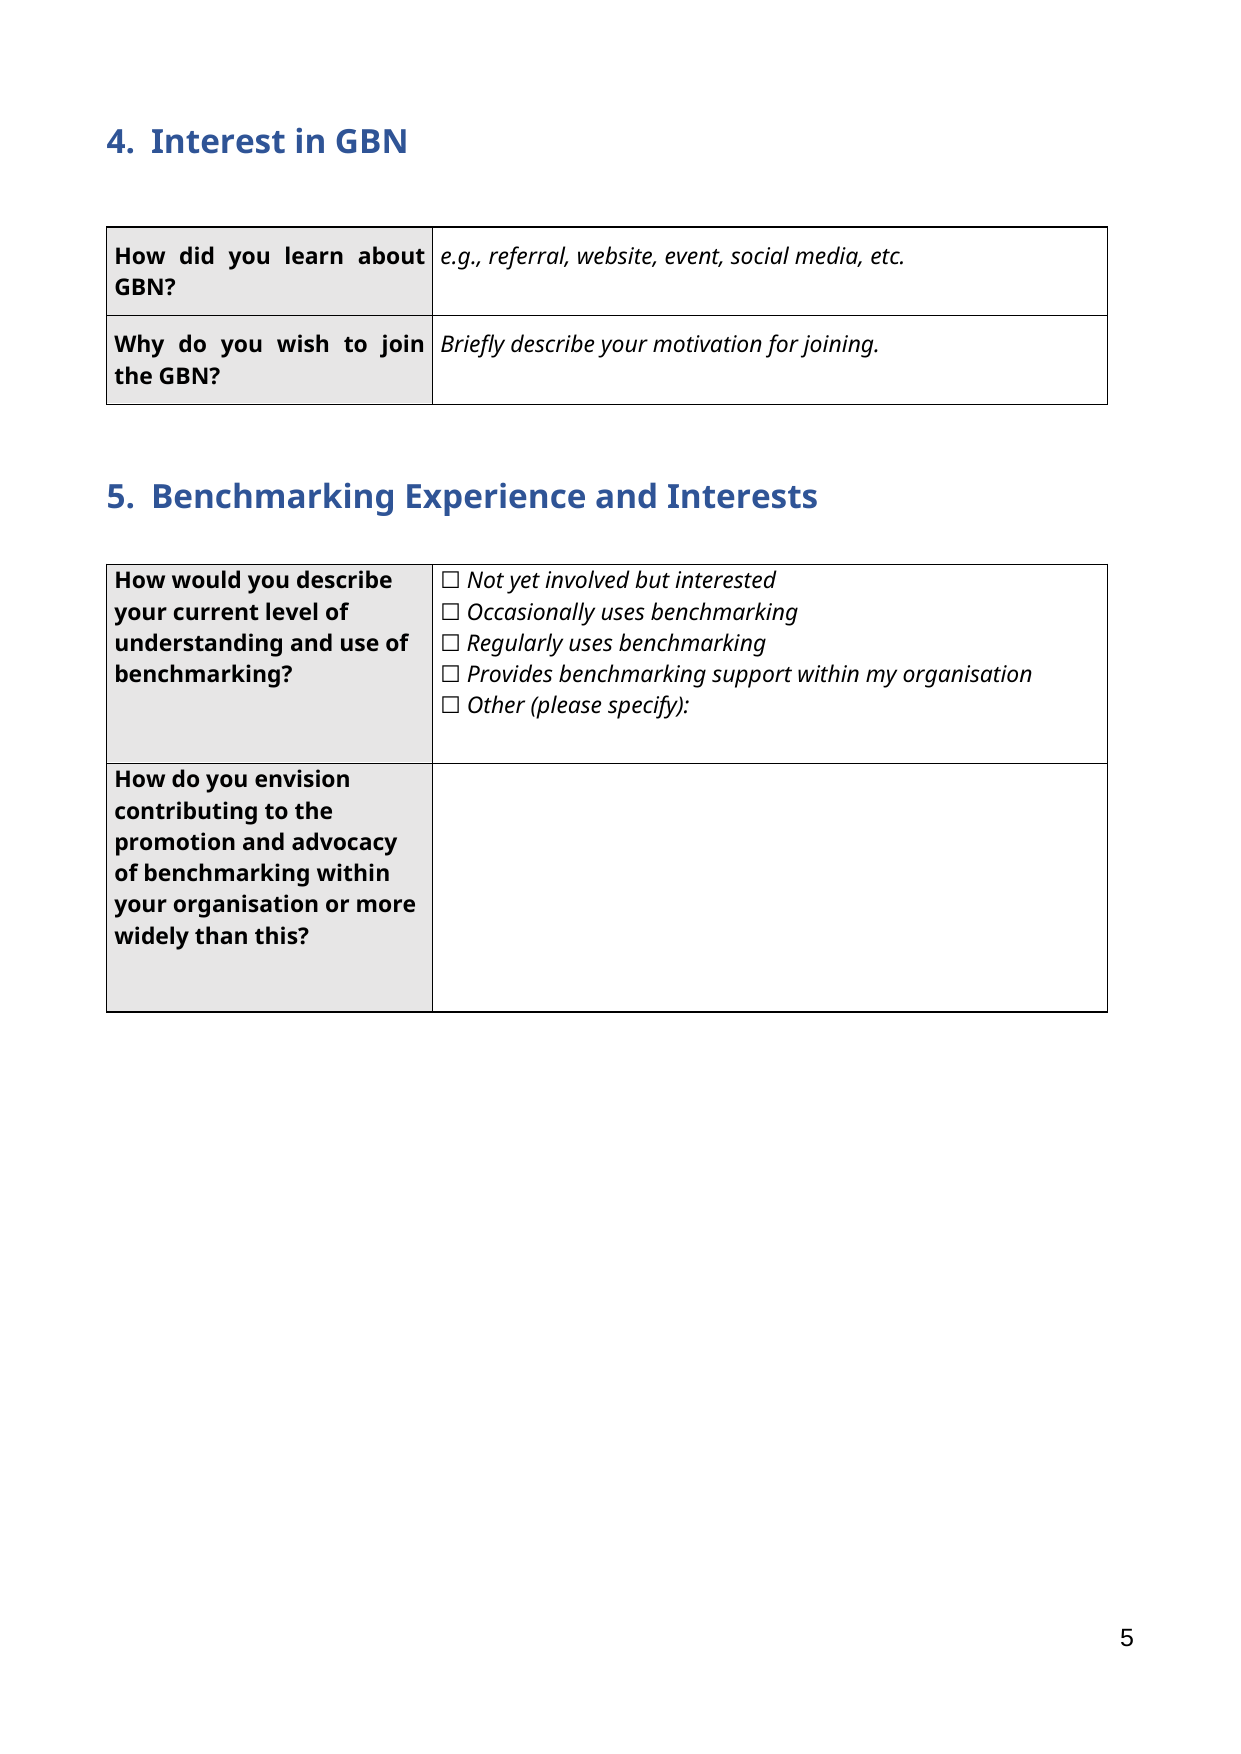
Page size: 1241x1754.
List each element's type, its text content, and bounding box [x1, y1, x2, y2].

table_cell How do you envision contributing to the promotion and advocacy of benchmarking within your organisation or more widely than this? [107, 764, 432, 1011]
table_header ☐ Not yet involved but interested ☐ Occasionally uses benchmarking ☐ Regularly uses benchmarking ☐ Provides benchmarking support within my organisation ☐ Other (please specify): [433, 565, 1107, 762]
subtitle Benchmarking Experience and Interests [106, 473, 1134, 518]
table_header e.g., referral, website, event, social media, etc. [433, 228, 1107, 315]
table_cell [433, 764, 1107, 1011]
subtitle Interest in GBN [106, 118, 1134, 163]
table_cell Briefly describe your motivation for joining. [433, 316, 1107, 403]
table_cell Why do you wish to join the GBN? [107, 316, 432, 403]
table_header How did you learn about GBN? [107, 228, 432, 315]
table_header How would you describe your current level of understanding and use of benchmarking? [107, 565, 432, 762]
